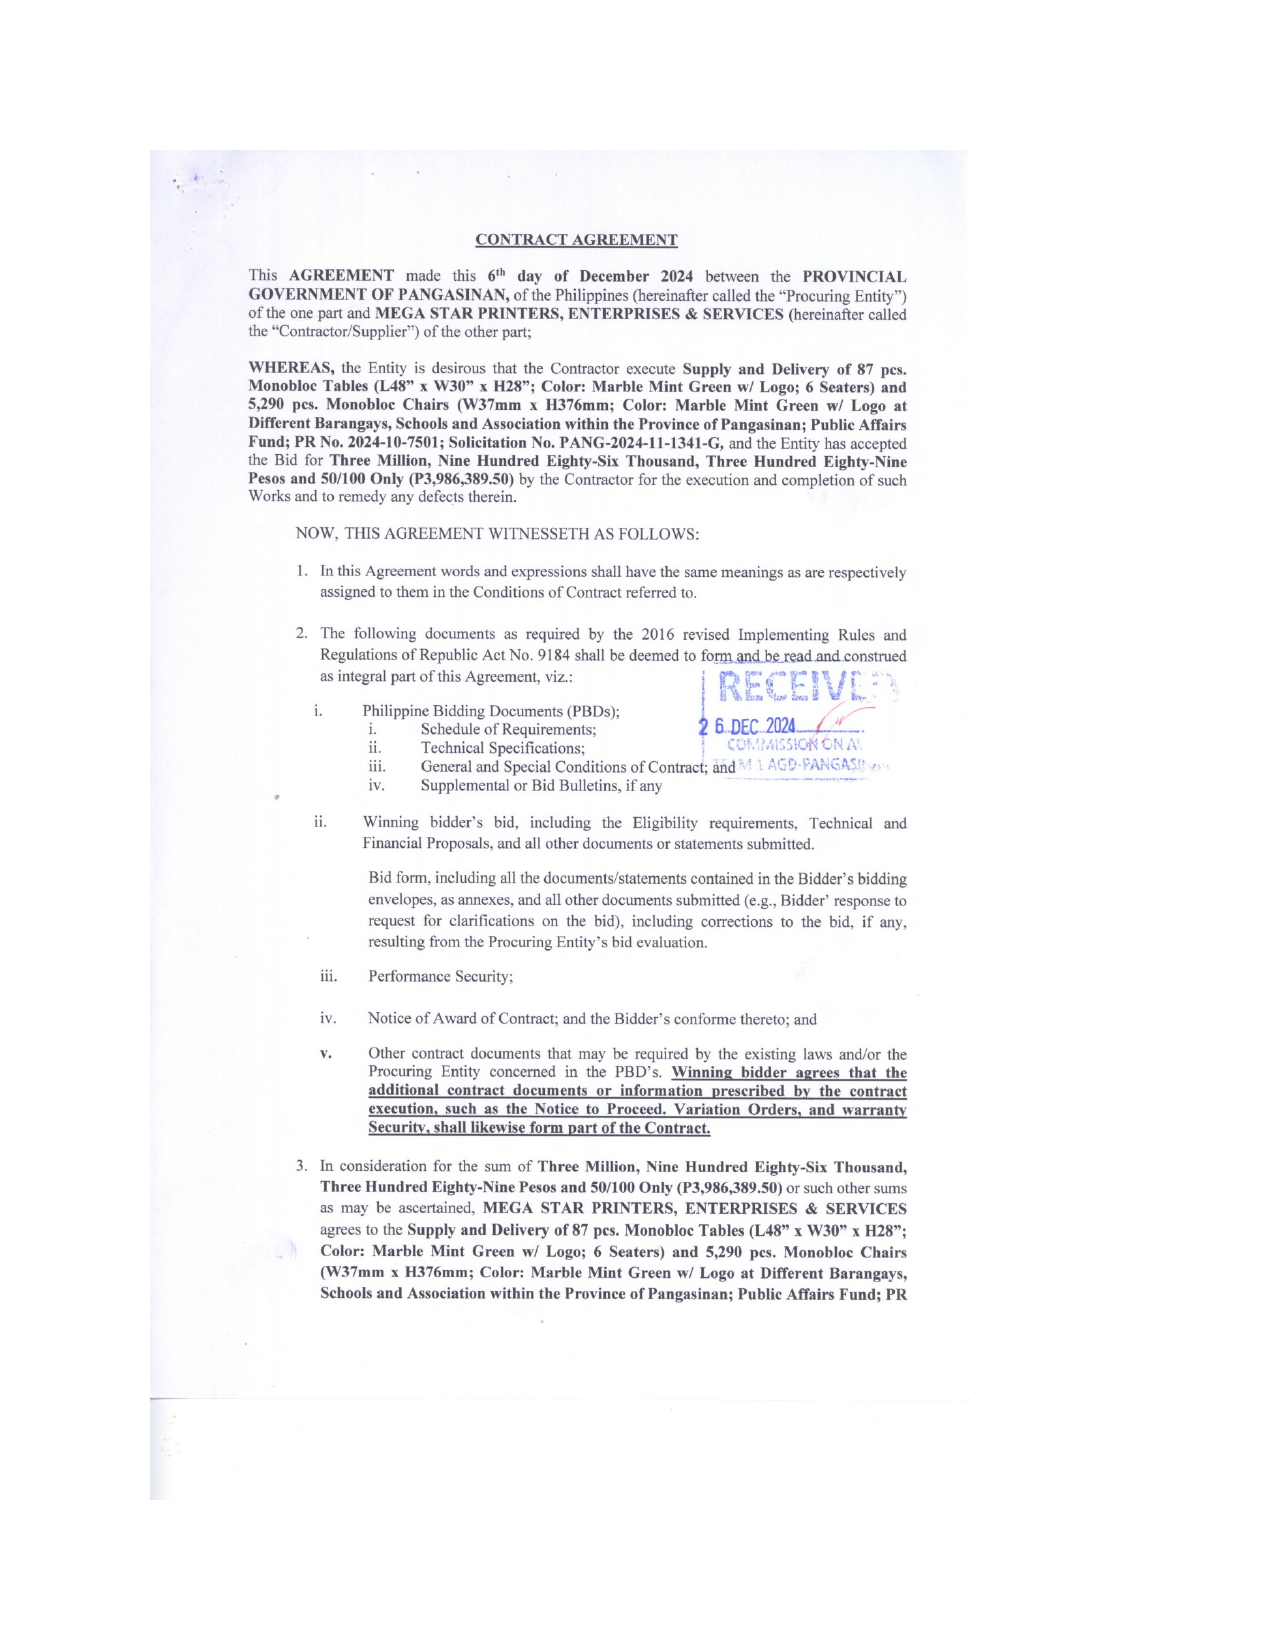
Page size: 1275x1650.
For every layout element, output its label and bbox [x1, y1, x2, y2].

picture [150, 150, 970, 1500]
